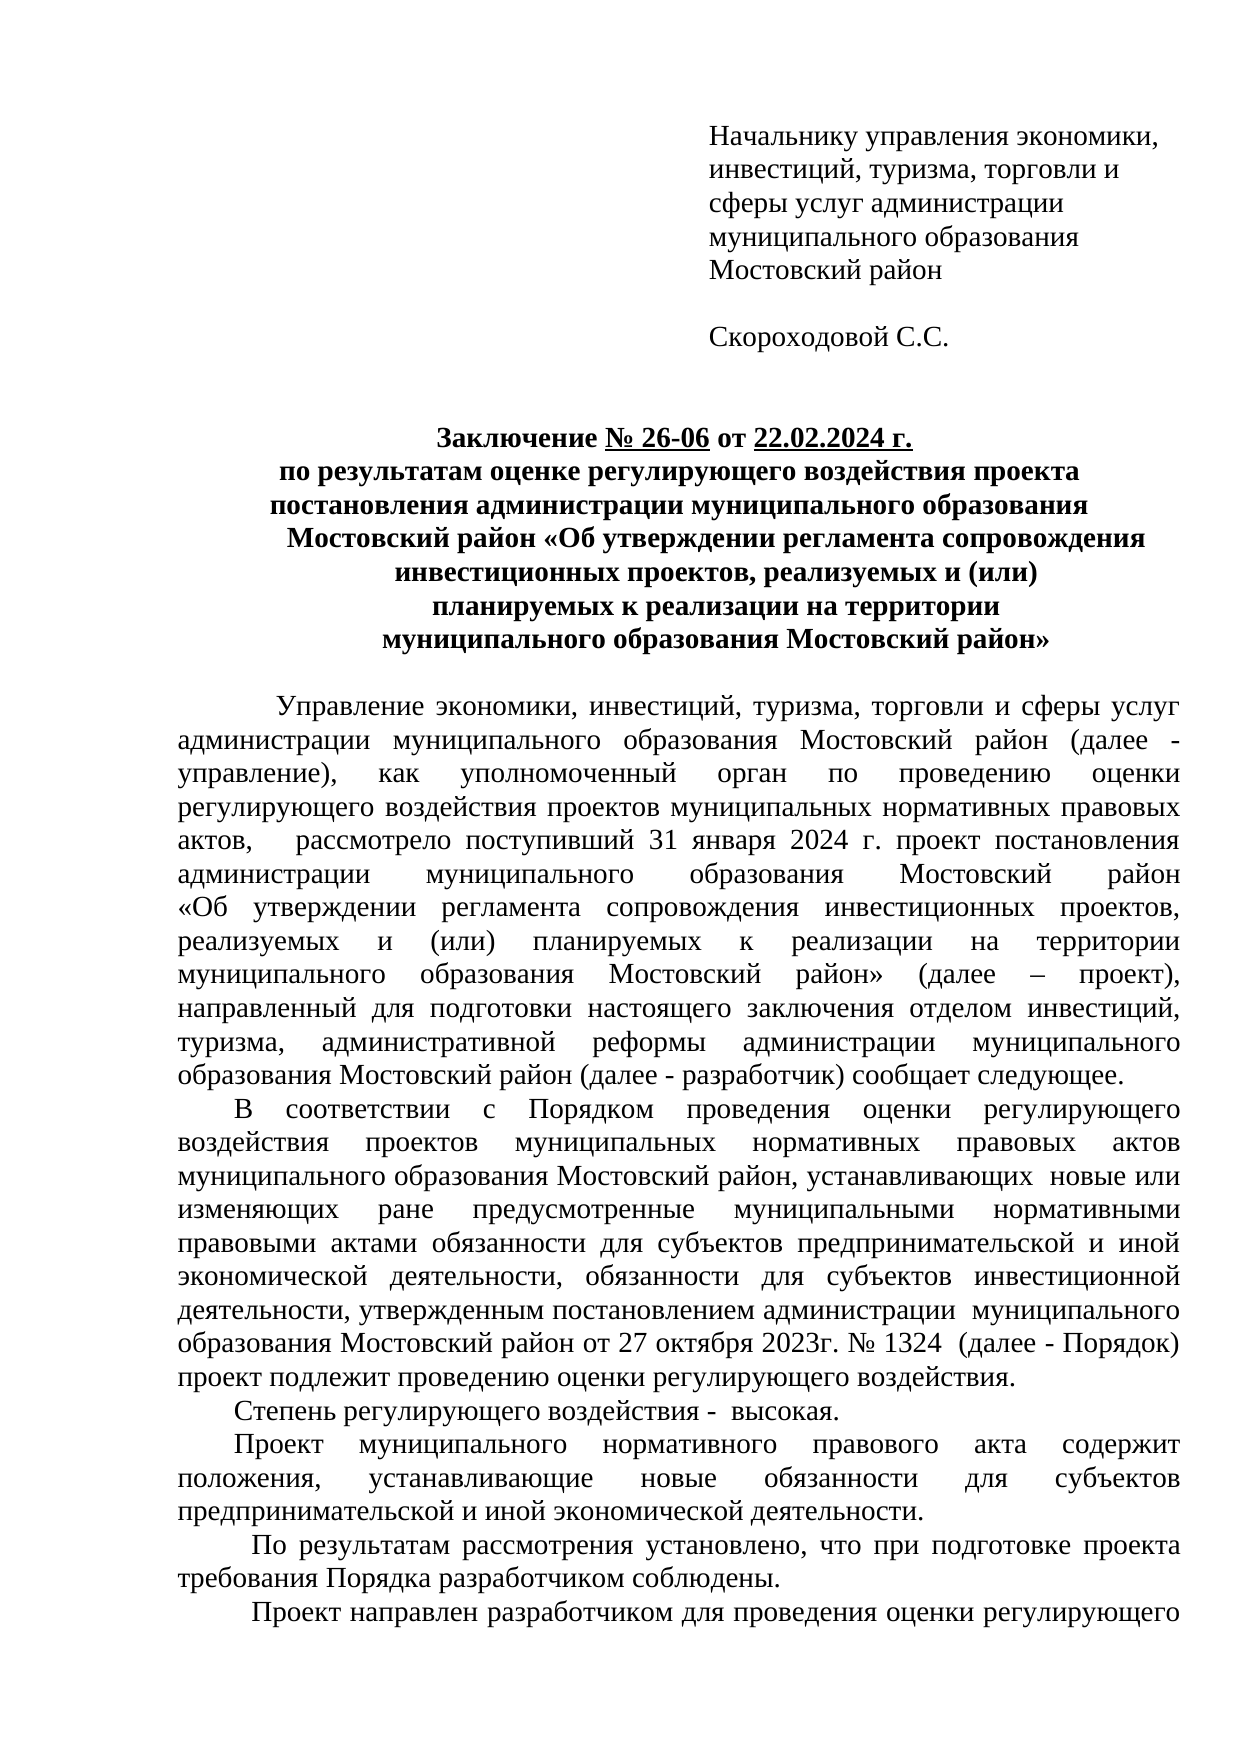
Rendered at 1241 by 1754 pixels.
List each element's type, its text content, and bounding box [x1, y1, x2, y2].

text постановления администрации муниципального образования [177, 487, 1181, 521]
text В соответствии с Порядком проведения оценки регулирующего воздействия проектов муниципальных нормативных правовых актов муниципального образования Мостовский район, устанавливающих новые или изменяющих ране предусмотренные муниципальными нормативными правовыми актами обязанности для субъектов предпринимательской и иной экономической деятельности, обязанности для субъектов инвестиционной деятельности, утвержденным постановлением администрации муниципального образования Мостовский район от 27 октября 2023г. № 1324 (далее - Порядок) проект подлежит проведению оценки регулирующего воздействия. [177, 1091, 1181, 1393]
text Скороходовой С.С. [709, 319, 1171, 353]
text планируемых к реализации на территории [177, 588, 1181, 621]
text по результатам оценке регулирующего воздействия проекта [177, 453, 1181, 487]
text Начальнику управления экономики, инвестиций, туризма, торговли и сферы услуг администрации муниципального образования Мостовский район [709, 118, 1171, 286]
text Мостовский район «Об утверждении регламента сопровождения [177, 521, 1181, 554]
text муниципального образования Мостовский район» [177, 621, 1181, 655]
text Управление экономики, инвестиций, туризма, торговли и сферы услуг администрации муниципального образования Мостовский район (далее - управление), как уполномоченный орган по проведению оценки регулирующего воздействия проектов муниципальных нормативных правовых актов, рассмотрело поступивший 31 января 2024 г. проект постановления администрации муниципального образования Мостовский район «Об утверждении регламента сопровождения инвестиционных проектов, реализуемых и (или) планируемых к реализации на территории муниципального образования Мостовский район» (далее – проект), направленный для подготовки настоящего заключения отделом инвестиций, туризма, административной реформы администрации муниципального образования Мостовский район (далее - разработчик) сообщает следующее. [177, 688, 1181, 1091]
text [177, 1594, 1181, 1627]
text По результатам рассмотрения установлено, что при подготовке проекта требования Порядка разработчиком соблюдены. [177, 1527, 1181, 1594]
text Степень регулирующего воздействия - высокая. [177, 1393, 1181, 1426]
text Проект муниципального нормативного правового акта содержит положения, устанавливающие новые обязанности для субъектов предпринимательской и иной экономической деятельности. [177, 1426, 1181, 1527]
text Заключение № 26-06 от 22.02.2024 г. [177, 420, 1171, 453]
text инвестиционных проектов, реализуемых и (или) [177, 554, 1181, 588]
